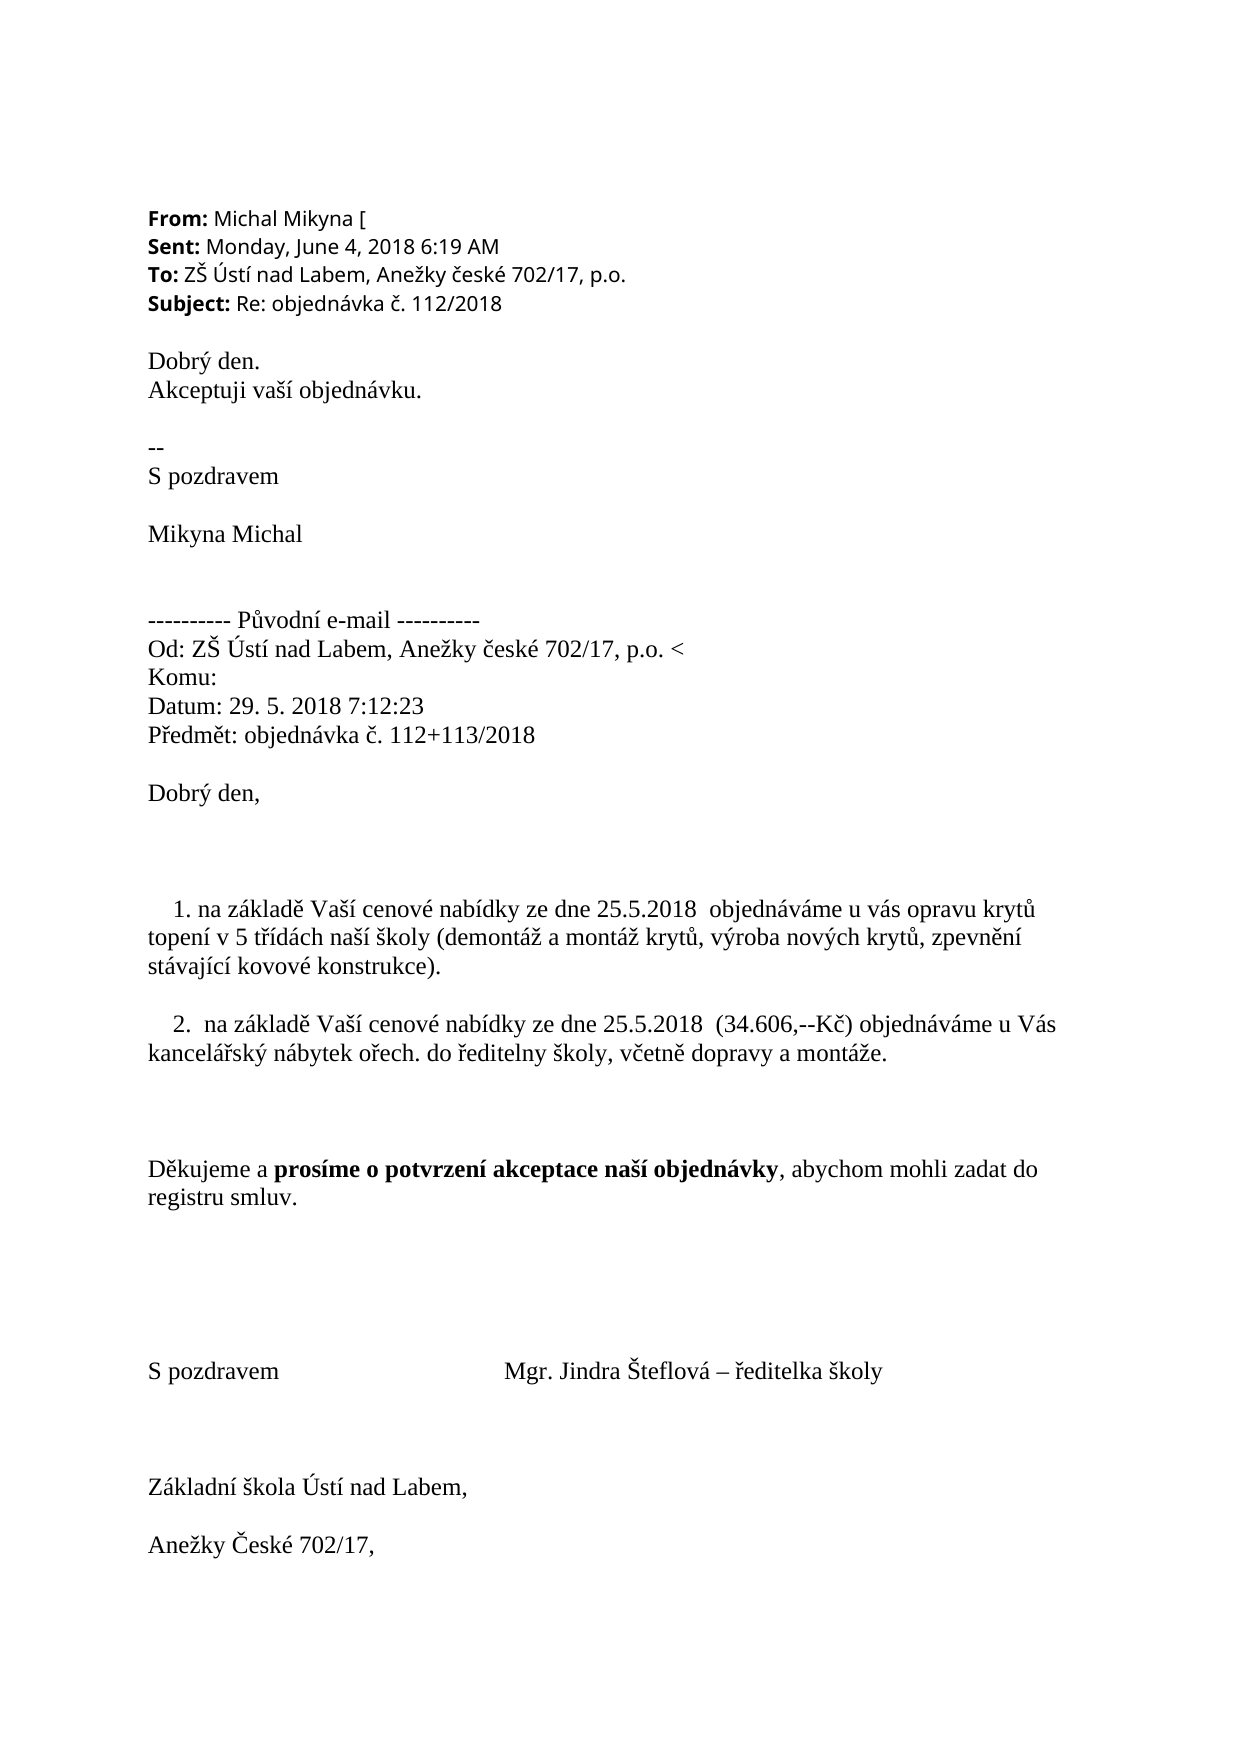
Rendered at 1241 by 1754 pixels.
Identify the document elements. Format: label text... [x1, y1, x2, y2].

text S pozdravem Mgr. Jindra Šteflová – ředitelka školy [148, 1356, 1093, 1385]
text 2. na základě Vaší cenové nabídky ze dne 25.5.2018 (34.606,--Kč) objednáváme u Vás kancelářský nábytek ořech. do ředitelny školy, včetně dopravy a montáže. [148, 1009, 1093, 1067]
text Děkujeme a prosíme o potvrzení akceptace naší objednávky, abychom mohli zadat do registru smluv. [148, 1154, 1093, 1211]
text From: Michal Mikyna [ Sent: Monday, June 4, 2018 6:19 AM To: ZŠ Ústí nad Labem, Anežky české 702/17, p.o. Subject: Re: objednávka č. 112/2018 [148, 204, 1093, 317]
text Dobrý den, [148, 778, 1093, 807]
text Akceptuji vaší objednávku. -- S pozdravem Mikyna Michal ---------- Původní e-mail ---------- Od: ZŠ Ústí nad Labem, Anežky české 702/17, p.o. < Komu: Datum: 29. 5. 2018 7:12:23 Předmět: objednávka č. 112+113/2018 [148, 375, 1093, 749]
text Anežky České 702/17, [148, 1530, 1093, 1559]
text 1. na základě Vaší cenové nabídky ze dne 25.5.2018 objednáváme u vás opravu krytů topení v 5 třídách naší školy (demontáž a montáž krytů, výroba nových krytů, zpevnění stávající kovové konstrukce). [148, 894, 1093, 980]
text Základní škola Ústí nad Labem, [148, 1472, 1093, 1501]
text Dobrý den. [148, 346, 1093, 375]
